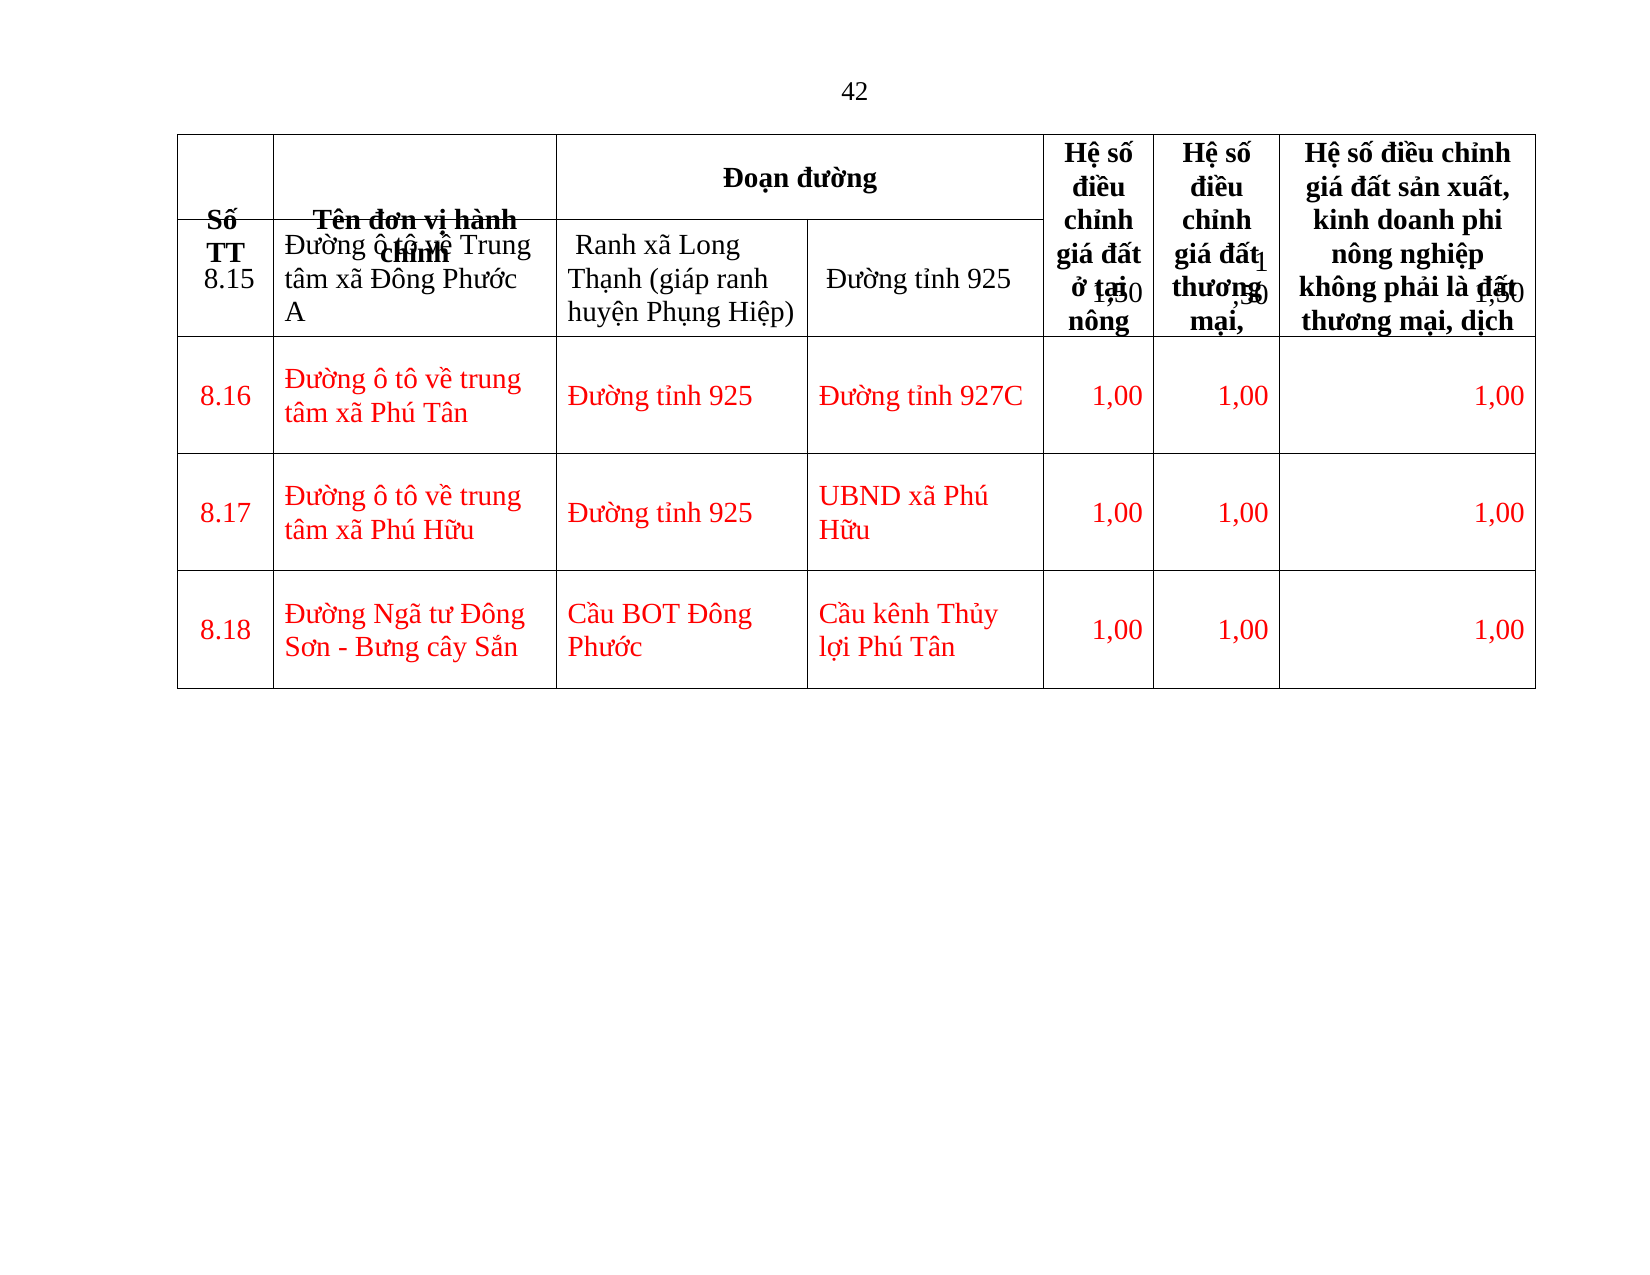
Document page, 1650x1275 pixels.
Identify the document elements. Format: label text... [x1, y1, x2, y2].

table_header Số TT [178, 135, 273, 219]
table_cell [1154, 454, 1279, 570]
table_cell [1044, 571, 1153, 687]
table_header Hệ số điều chỉnh giá đất ở tại nông thôn (lần) [1044, 135, 1153, 219]
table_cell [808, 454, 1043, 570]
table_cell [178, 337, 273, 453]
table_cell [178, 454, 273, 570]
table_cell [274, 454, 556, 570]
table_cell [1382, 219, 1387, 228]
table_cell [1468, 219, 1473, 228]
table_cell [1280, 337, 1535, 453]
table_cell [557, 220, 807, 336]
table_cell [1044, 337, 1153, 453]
table_header Hệ số điều chỉnh giá đất sản xuất, kinh doanh phi nông nghiệp không phải là đất thương mại, dịch vụ tại nông thôn (lần) [1280, 135, 1535, 219]
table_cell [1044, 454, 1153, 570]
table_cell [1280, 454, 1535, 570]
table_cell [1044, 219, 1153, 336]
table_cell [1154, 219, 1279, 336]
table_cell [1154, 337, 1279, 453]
table_header Đoạn đường [557, 135, 1043, 219]
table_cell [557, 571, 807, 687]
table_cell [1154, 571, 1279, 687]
table_header Hệ số điều chỉnh giá đất thương mại, dịch vụ tại nông thôn (lần) [1154, 135, 1279, 219]
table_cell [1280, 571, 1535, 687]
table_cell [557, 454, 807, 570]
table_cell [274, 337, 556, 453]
table_header Tên đơn vị hành chính [274, 135, 556, 219]
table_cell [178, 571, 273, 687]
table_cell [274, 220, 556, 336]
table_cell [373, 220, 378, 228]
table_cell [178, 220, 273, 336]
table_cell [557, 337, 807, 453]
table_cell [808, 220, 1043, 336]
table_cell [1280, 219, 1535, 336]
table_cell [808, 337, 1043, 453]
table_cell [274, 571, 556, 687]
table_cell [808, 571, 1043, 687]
